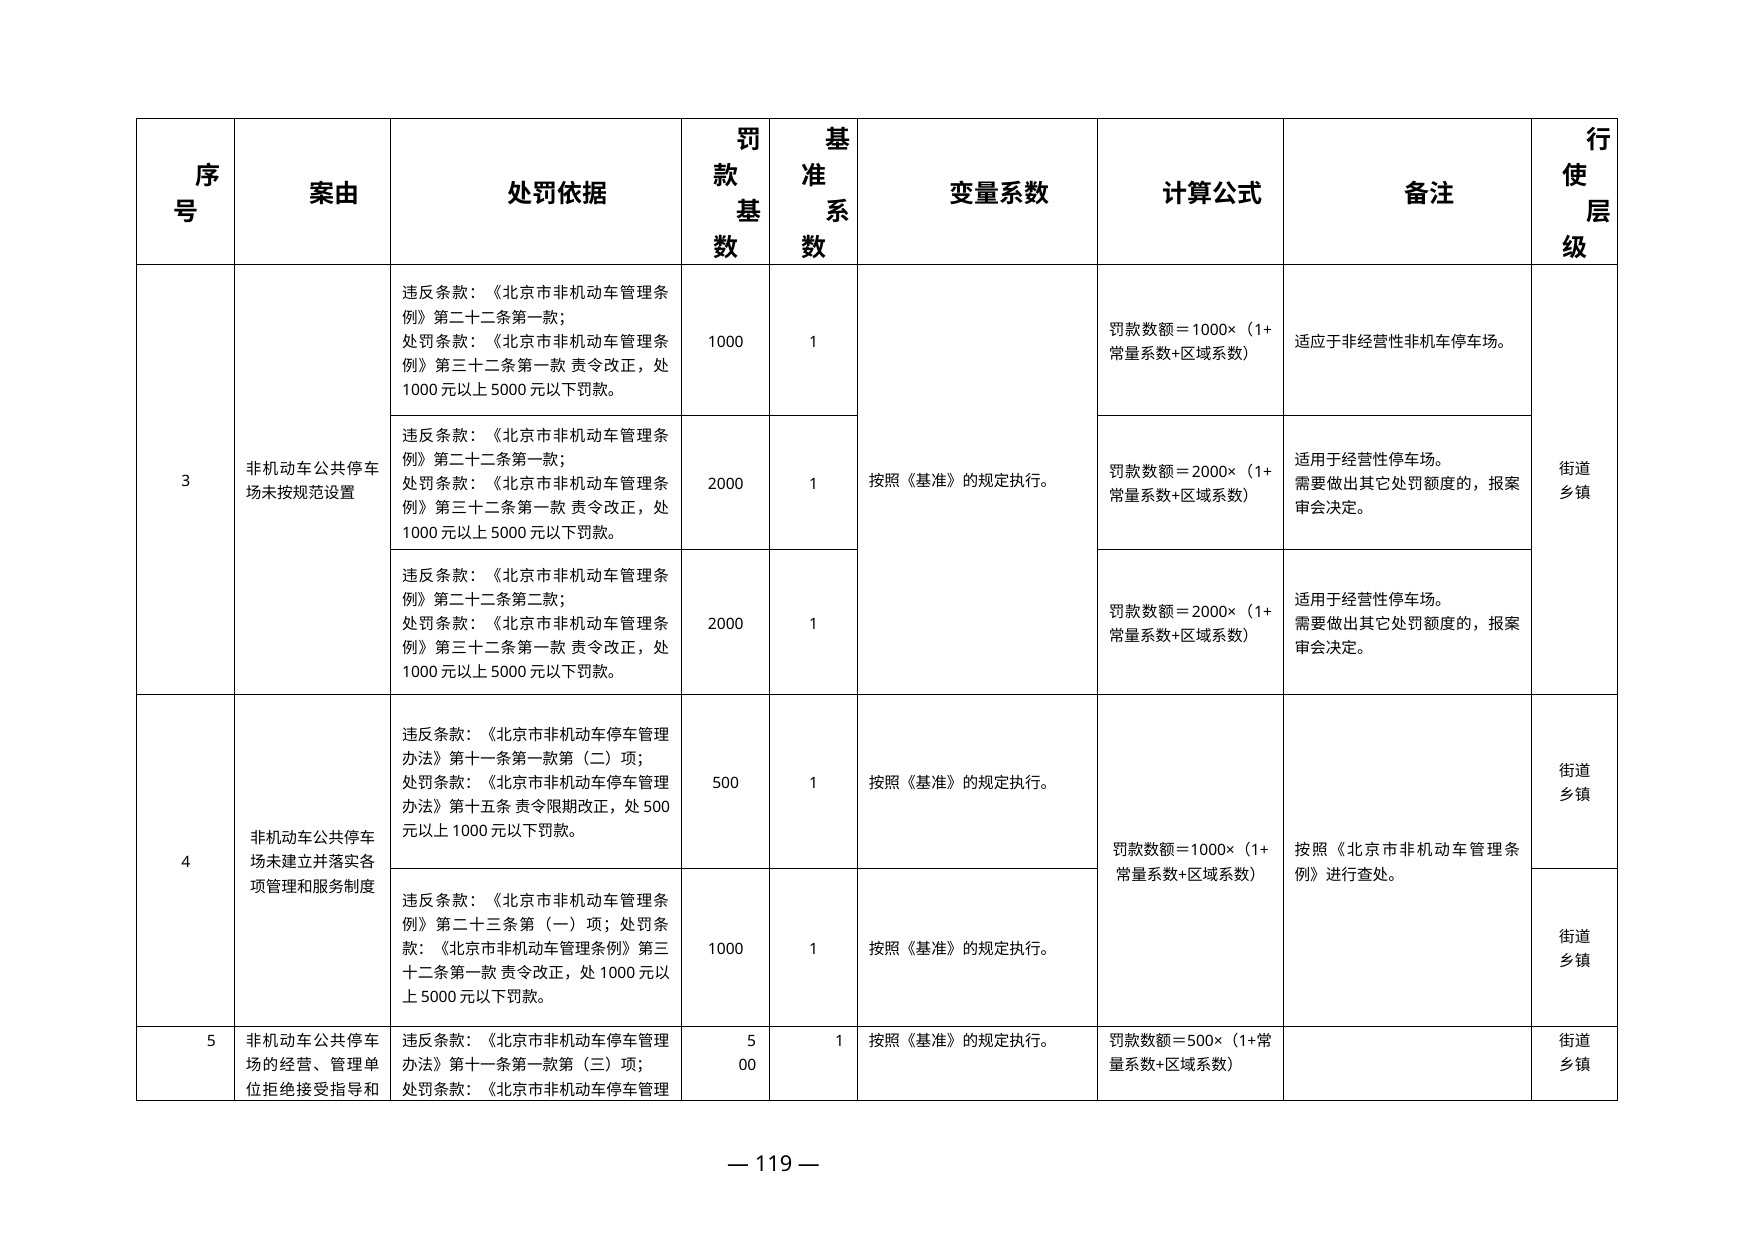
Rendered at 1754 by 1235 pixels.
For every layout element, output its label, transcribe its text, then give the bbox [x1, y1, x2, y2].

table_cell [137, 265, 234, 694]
table_header 变量系数 [858, 119, 1097, 264]
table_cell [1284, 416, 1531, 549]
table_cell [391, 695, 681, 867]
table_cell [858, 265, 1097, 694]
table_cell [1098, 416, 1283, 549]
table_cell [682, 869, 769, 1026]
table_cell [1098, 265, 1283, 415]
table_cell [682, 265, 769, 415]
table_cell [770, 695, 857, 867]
table_header 处罚依据 [391, 119, 681, 264]
table_header 罚款 基数 [682, 119, 769, 264]
table_header 序号 [137, 119, 234, 264]
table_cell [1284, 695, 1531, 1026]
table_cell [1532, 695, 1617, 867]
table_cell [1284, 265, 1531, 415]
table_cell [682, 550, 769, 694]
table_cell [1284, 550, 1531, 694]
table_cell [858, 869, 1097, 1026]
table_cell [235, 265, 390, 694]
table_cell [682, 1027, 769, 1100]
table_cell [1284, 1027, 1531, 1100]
table_header 案由 [235, 119, 390, 264]
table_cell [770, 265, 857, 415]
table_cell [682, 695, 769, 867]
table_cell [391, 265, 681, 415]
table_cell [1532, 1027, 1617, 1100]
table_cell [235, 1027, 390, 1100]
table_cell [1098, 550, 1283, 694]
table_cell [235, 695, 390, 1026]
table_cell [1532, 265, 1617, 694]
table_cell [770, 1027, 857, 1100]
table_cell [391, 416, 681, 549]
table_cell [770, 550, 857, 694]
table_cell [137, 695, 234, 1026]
table_header 基准 系数 [770, 119, 857, 264]
table_header 行使 层级 [1532, 119, 1617, 264]
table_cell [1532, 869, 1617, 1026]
table_header 备注 [1284, 119, 1531, 264]
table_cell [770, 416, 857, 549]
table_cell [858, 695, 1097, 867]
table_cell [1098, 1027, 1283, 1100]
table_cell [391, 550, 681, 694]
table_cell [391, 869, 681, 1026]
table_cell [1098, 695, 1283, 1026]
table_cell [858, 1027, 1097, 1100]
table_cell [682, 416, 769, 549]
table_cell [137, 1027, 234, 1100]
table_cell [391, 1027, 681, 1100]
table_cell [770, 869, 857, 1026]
table_header 计算公式 [1098, 119, 1283, 264]
